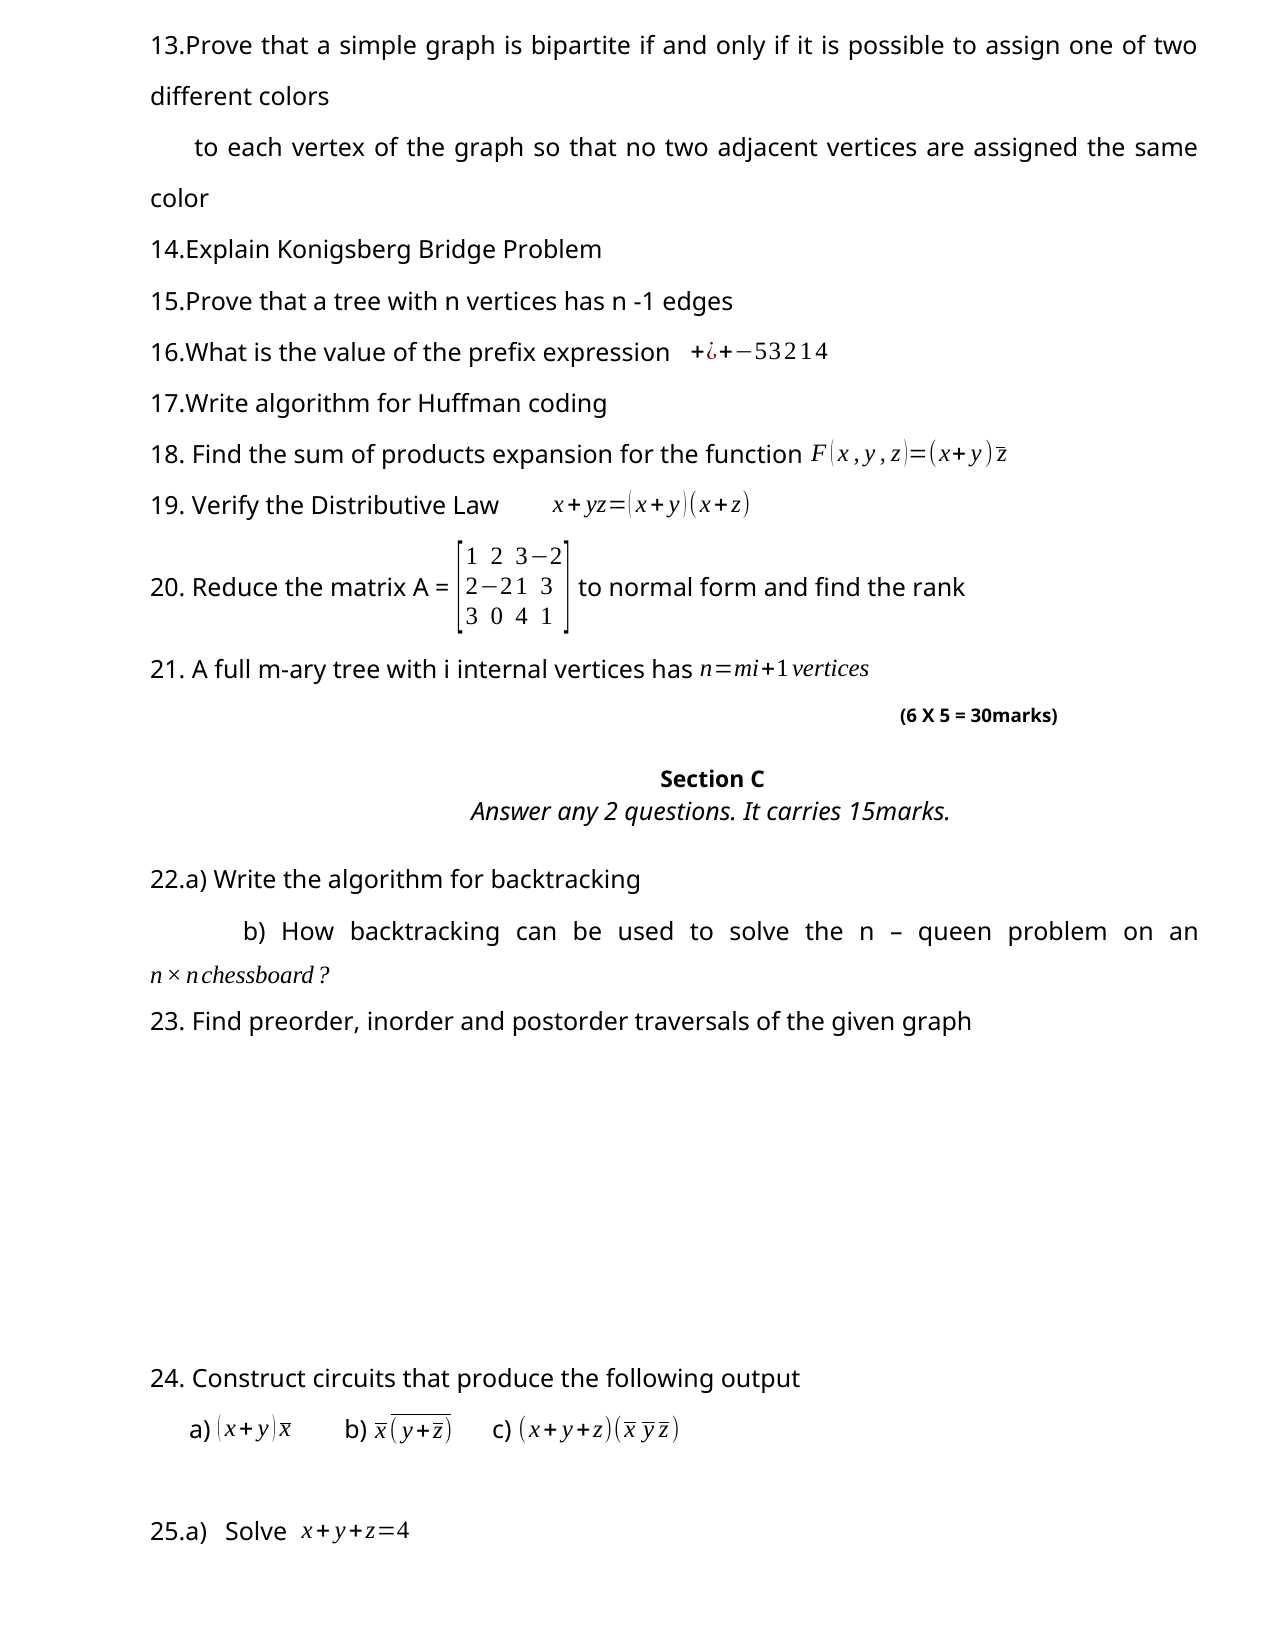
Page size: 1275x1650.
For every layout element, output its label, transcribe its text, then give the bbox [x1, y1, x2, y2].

text 14.Explain Konigsberg Bridge Problem [150, 232, 1200, 266]
text 18. Find the sum of products expansion for the function [150, 436, 1200, 470]
text a) b) c) [150, 1412, 1200, 1446]
text 23. Find preorder, inorder and postorder traversals of the given graph [150, 1003, 1200, 1037]
text 16.What is the value of the prefix expression [150, 334, 1200, 368]
text to each vertex of the graph so that no two adjacent vertices are assigned the same color [150, 130, 1200, 215]
text 24. Construct circuits that produce the following output [150, 1361, 1200, 1394]
text 20. Reduce the matrix A = to normal form and find the rank [150, 538, 1200, 634]
text 19. Verify the Distributive Law [150, 487, 1200, 521]
text 21. A full m-ary tree with i internal vertices has [150, 651, 1200, 685]
text 13.Prove that a simple graph is bipartite if and only if it is possible to assign one of two different colors [150, 28, 1200, 113]
text b) How backtracking can be used to solve the n – queen problem on an [150, 913, 1200, 989]
list Answer any 2 questions. It carries 15marks. [225, 794, 1200, 828]
text 15.Prove that a tree with n vertices has n -1 edges [150, 283, 1200, 317]
list (6 X 5 = 30marks) [825, 702, 1200, 728]
text 22.a) Write the algorithm for backtracking [150, 862, 1200, 896]
text 25.a) Solve [150, 1514, 1200, 1548]
text 17.Write algorithm for Huffman coding [150, 385, 1200, 419]
list Section C [225, 763, 1200, 794]
